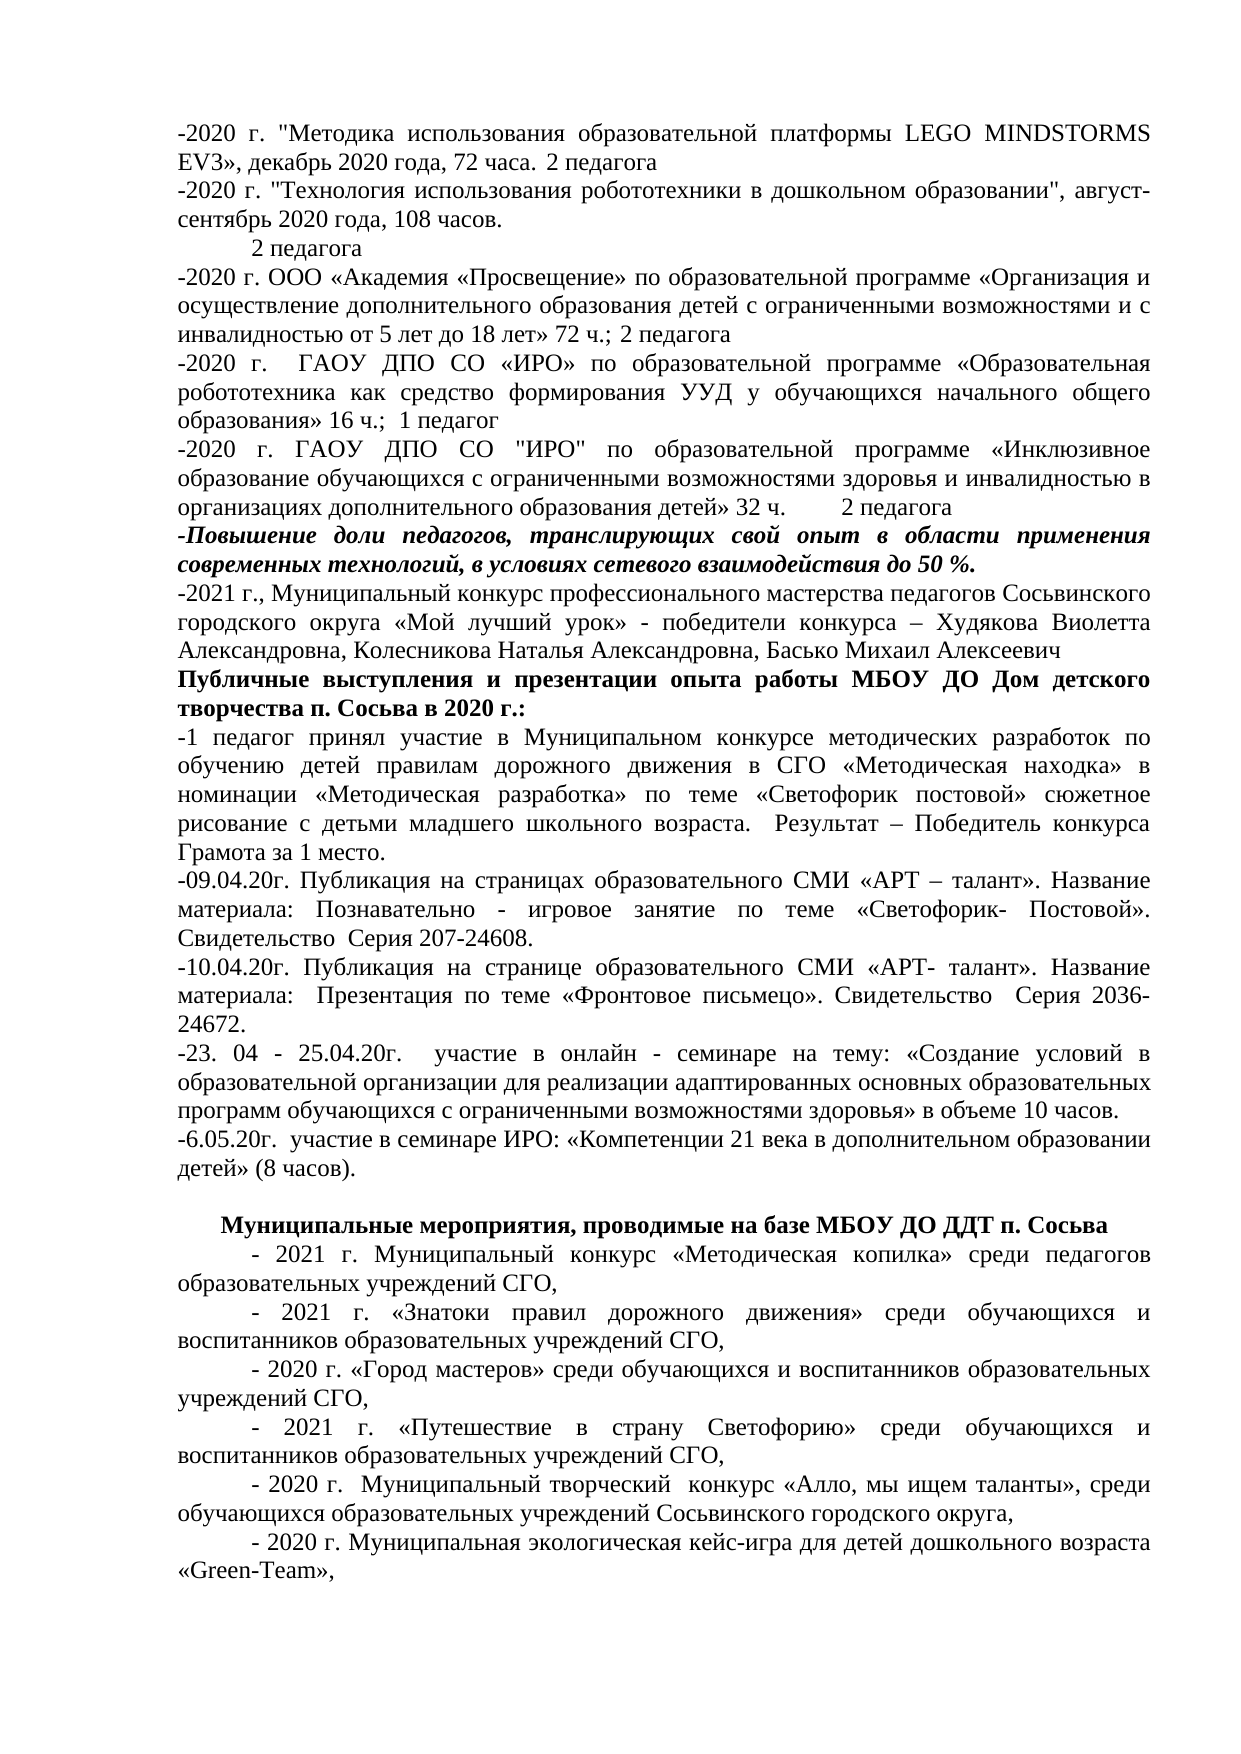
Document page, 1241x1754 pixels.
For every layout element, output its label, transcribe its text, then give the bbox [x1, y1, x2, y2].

text -09.04.20г. Публикация на страницах образовательного СМИ «АРТ – талант». Название материала: Познавательно - игровое занятие по теме «Светофорик- Постовой». Свидетельство Серия 207-24608. [177, 866, 1152, 952]
text -6.05.20г. участие в семинаре ИРО: «Компетенции 21 века в дополнительном образовании детей» (8 часов). [177, 1124, 1152, 1182]
text -2020 г. ГАОУ ДПО СО «ИРО» по образовательной программе «Образовательная робототехника как средство формирования УУД у обучающихся начального общего образования» 16 ч.; 1 педагог [177, 348, 1152, 434]
text -2021 г., Муниципальный конкурс профессионального мастерства педагогов Сосьвинского городского округа «Мой лучший урок» - победители конкурса – Худякова Виолетта Александровна, Колесникова Наталья Александровна, Басько Михаил Алексеевич [177, 578, 1152, 664]
text - 2021 г. «Знатоки правил дорожного движения» среди обучающихся и воспитанников образовательных учреждений СГО, [177, 1297, 1152, 1354]
text -2020 г. ООО «Академия «Просвещение» по образовательной программе «Организация и осуществление дополнительного образования детей с ограниченными возможностями и с инвалидностью от 5 лет до 18 лет» 72 ч.; 2 педагога [177, 262, 1152, 348]
text -2020 г. "Технология использования робототехники в дошкольном образовании", август-сентябрь 2020 года, 108 часов. [177, 176, 1152, 233]
text - 2020 г. Муниципальный творческий конкурс «Алло, мы ищем таланты», среди обучающихся образовательных учреждений Сосьвинского городского округа, [177, 1469, 1152, 1527]
text -23. 04 - 25.04.20г. участие в онлайн - семинаре на тему: «Создание условий в образовательной организации для реализации адаптированных основных образовательных программ обучающихся с ограниченными возможностями здоровья» в объеме 10 часов. [177, 1038, 1152, 1124]
text - 2020 г. «Город мастеров» среди обучающихся и воспитанников образовательных учреждений СГО, [177, 1354, 1152, 1412]
text -Повышение доли педагогов, транслирующих свой опыт в области применения современных технологий, в условиях сетевого взаимодействия до 50 %. [177, 521, 1152, 578]
text - 2021 г. «Путешествие в страну Светофорию» среди обучающихся и воспитанников образовательных учреждений СГО, [177, 1412, 1152, 1469]
text -10.04.20г. Публикация на странице образовательного СМИ «АРТ- талант». Название материала: Презентация по теме «Фронтовое письмецо». Свидетельство Серия 2036-24672. [177, 952, 1152, 1038]
text -2020 г. ГАОУ ДПО СО "ИРО" по образовательной программе «Инклюзивное образование обучающихся с ограниченными возможностями здоровья и инвалидностью в организациях дополнительного образования детей» 32 ч. 2 педагога [177, 434, 1152, 521]
text - 2021 г. Муниципальный конкурс «Методическая копилка» среди педагогов образовательных учреждений СГО, [177, 1239, 1152, 1297]
text - 2020 г. Муниципальная экологическая кейс-игра для детей дошкольного возраста «Green-Team», [177, 1527, 1152, 1584]
text Публичные выступления и презентации опыта работы МБОУ ДО Дом детского творчества п. Сосьва в 2020 г.: [177, 664, 1152, 722]
text 2 педагога [177, 233, 1152, 262]
text -2020 г. "Методика использования образовательной платформы LEGO MINDSTORMS EV3», декабрь 2020 года, 72 часа. 2 педагога [177, 118, 1152, 176]
text -1 педагог принял участие в Муниципальном конкурсе методических разработок по обучению детей правилам дорожного движения в СГО «Методическая находка» в номинации «Методическая разработка» по теме «Светофорик постовой» сюжетное рисование с детьми младшего школьного возраста. Результат – Победитель конкурса Грамота за 1 место. [177, 722, 1152, 866]
text Муниципальные мероприятия, проводимые на базе МБОУ ДО ДДТ п. Сосьва [177, 1211, 1152, 1239]
